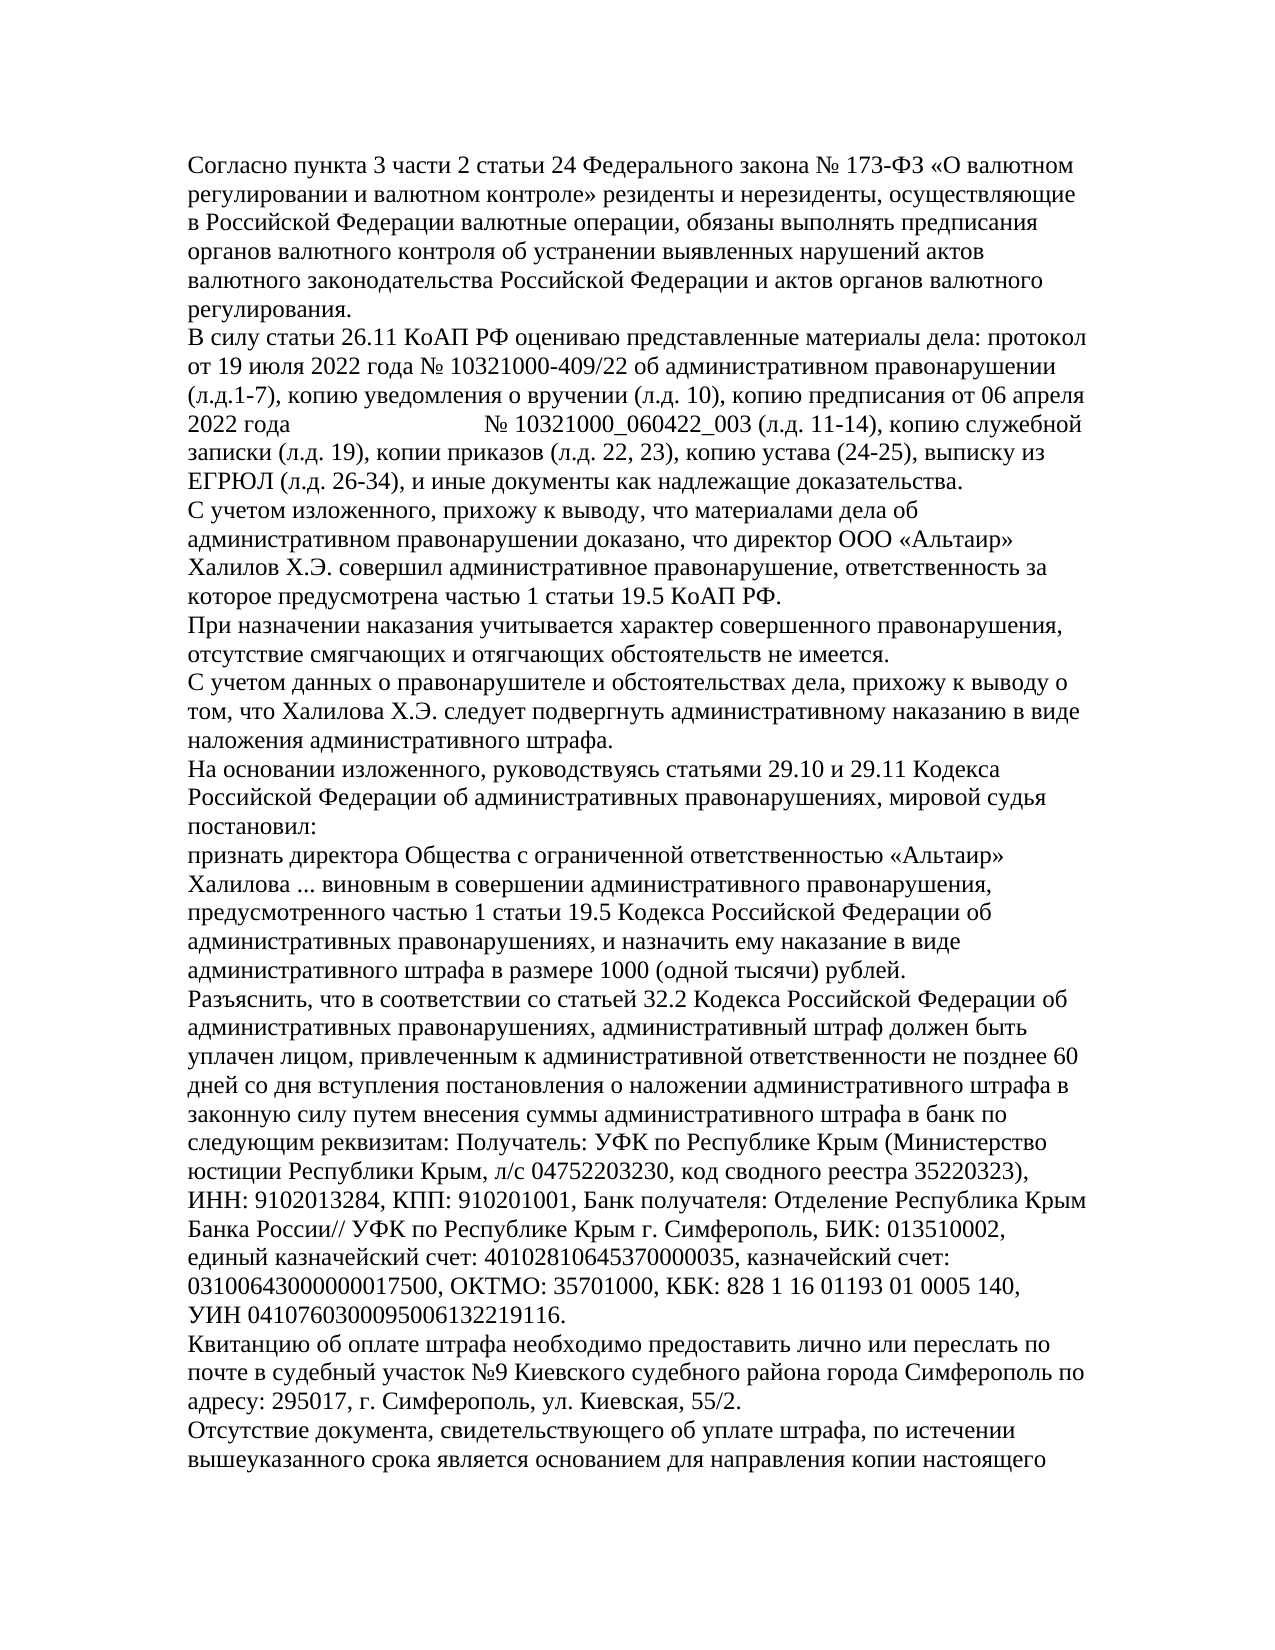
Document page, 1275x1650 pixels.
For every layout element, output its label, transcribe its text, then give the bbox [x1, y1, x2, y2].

text С учетом изложенного, прихожу к выводу, что материалами дела об административном правонарушении доказано, что директор ООО «Альтаир» Халилов Х.Э. совершил административное правонарушение, ответственность за которое предусмотрена частью 1 статьи 19.5 КоАП РФ. [187, 495, 1087, 610]
text С учетом данных о правонарушителе и обстоятельствах дела, прихожу к выводу о том, что Халилова Х.Э. следует подвергнуть административному наказанию в виде наложения административного штрафа. [187, 667, 1087, 754]
text признать директора Общества с ограниченной ответственностью «Альтаир» Халилова ... виновным в совершении административного правонарушения, предусмотренного частью 1 статьи 19.5 Кодекса Российской Федерации об административных правонарушениях, и назначить ему наказание в виде административного штрафа в размере 1000 (одной тысячи) рублей. [187, 840, 1087, 984]
text На основании изложенного, руководствуясь статьями 29.10 и 29.11 Кодекса Российской Федерации об административных правонарушениях, мировой судья [187, 754, 1087, 811]
text Разъяснить, что в соответствии со статьей 32.2 Кодекса Российской Федерации об административных правонарушениях, административный штраф должен быть уплачен лицом, привлеченным к административной ответственности не позднее 60 дней со дня вступления постановления о наложении административного штрафа в законную силу путем внесения суммы административного штрафа в банк по следующим реквизитам: Получатель: УФК по Республике Крым (Министерство юстиции Республики Крым, л/с 04752203230, код сводного реестра 35220323), ИНН: 9102013284, КПП: 910201001, Банк получателя: Отделение Республика Крым Банка России// УФК по Республике Крым г. Симферополь, БИК: 013510002, единый казначейский счет: 40102810645370000035, казначейский счет: 03100643000000017500, ОКТМО: 35701000, КБК: 828 1 16 01193 01 0005 140, УИН 0410760300095006132219116. [187, 984, 1087, 1329]
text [187, 1415, 1087, 1472]
text При назначении наказания учитывается характер совершенного правонарушения, отсутствие смягчающих и отягчающих обстоятельств не имеется. [187, 610, 1087, 667]
text Согласно пункта 3 части 2 статьи 24 Федерального закона № 173-ФЗ «О валютном регулировании и валютном контроле» резиденты и нерезиденты, осуществляющие в Российской Федерации валютные операции, обязаны выполнять предписания органов валютного контроля об устранении выявленных нарушений актов валютного законодательства Российской Федерации и актов органов валютного регулирования. [187, 150, 1087, 322]
text В силу статьи 26.11 КоАП РФ оцениваю представленные материалы дела: протокол от 19 июля 2022 года № 10321000-409/22 об административном правонарушении (л.д.1-7), копию уведомления о вручении (л.д. 10), копию предписания от 06 апреля 2022 года № 10321000_060422_003 (л.д. 11-14), копию служебной записки (л.д. 19), копии приказов (л.д. 22, 23), копию устава (24-25), выписку из ЕГРЮЛ (л.д. 26-34), и иные документы как надлежащие доказательства. [187, 322, 1087, 495]
text Квитанцию об оплате штрафа необходимо предоставить лично или переслать по почте в судебный участок №9 Киевского судебного района города Симферополь по адресу: 295017, г. Симферополь, ул. Киевская, 55/2. [187, 1329, 1087, 1415]
text постановил: [187, 811, 1087, 840]
